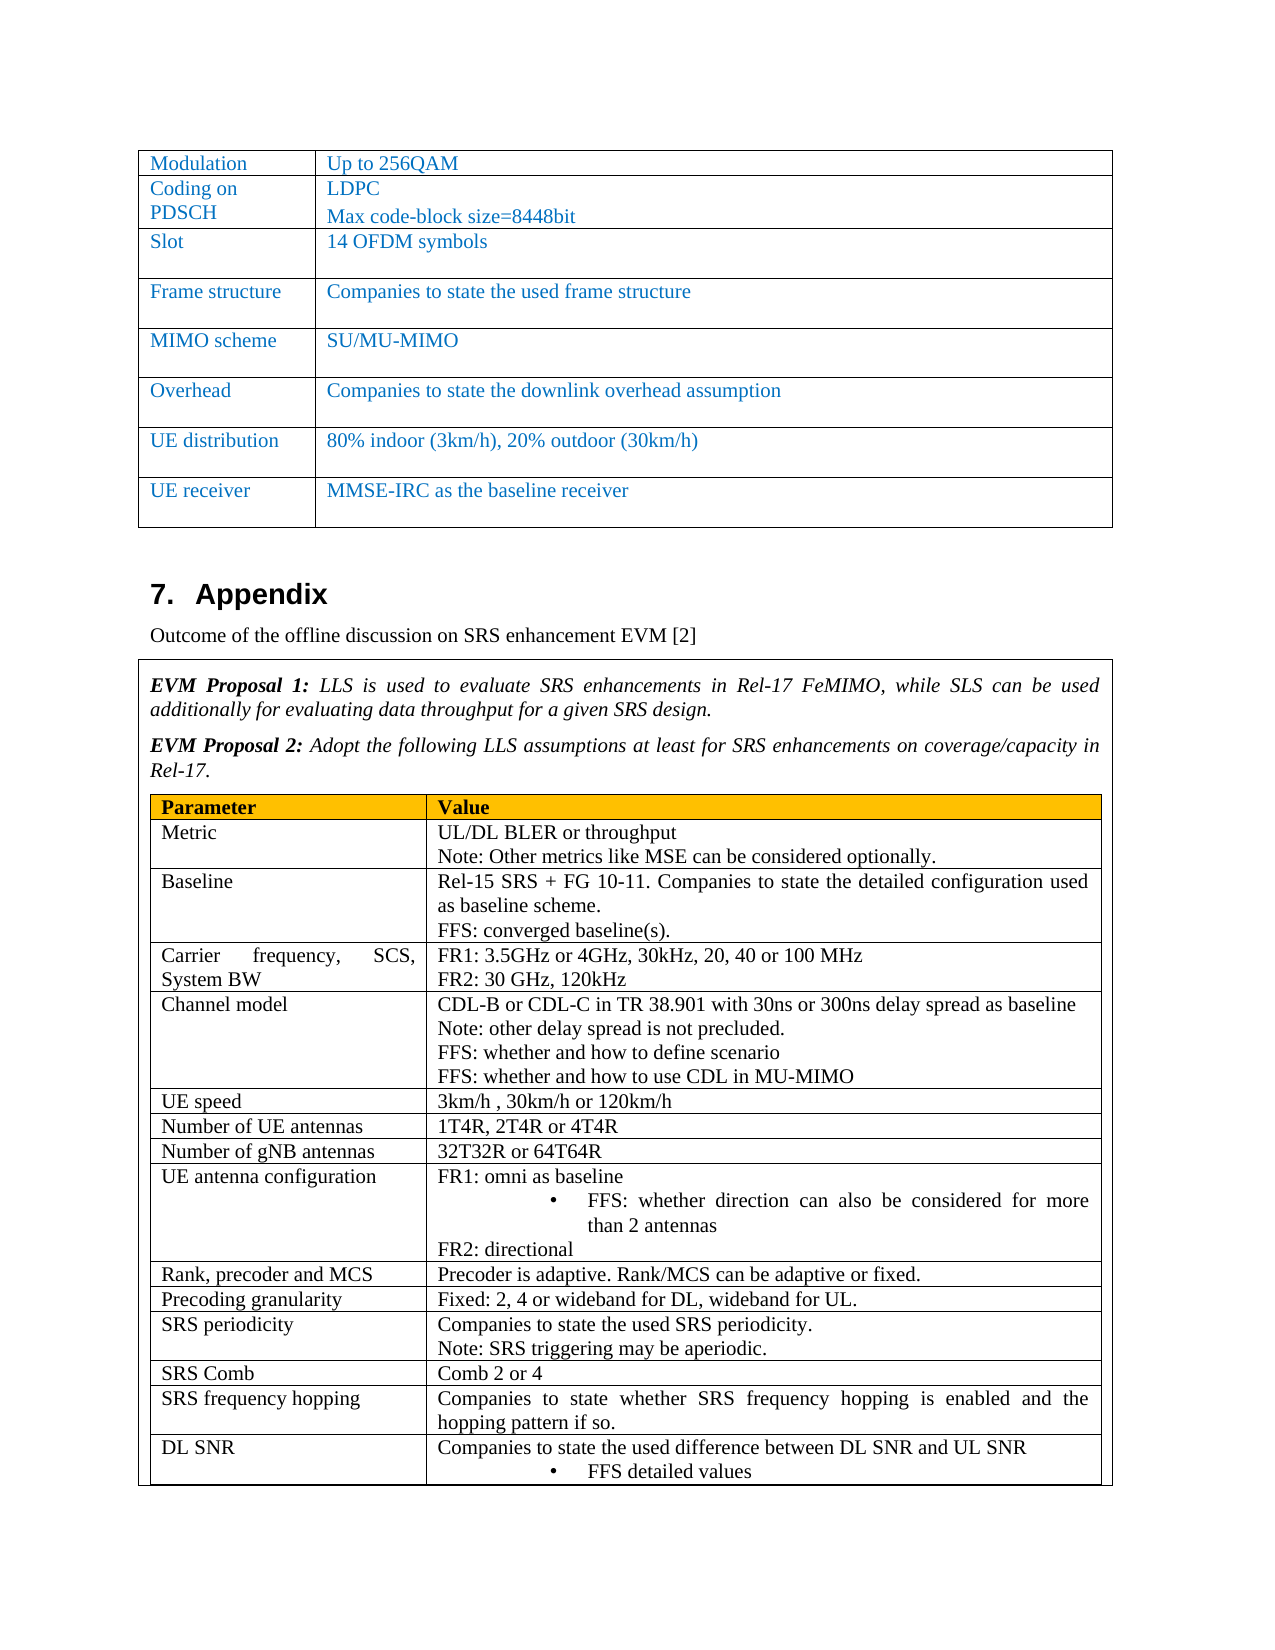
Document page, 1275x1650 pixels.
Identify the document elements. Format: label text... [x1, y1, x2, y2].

table_cell Companies to state the downlink overhead assumption [316, 378, 1112, 427]
table_cell MIMO scheme [139, 329, 315, 377]
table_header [139, 660, 1112, 1484]
table_cell Slot [139, 229, 315, 278]
text Outcome of the offline discussion on SRS enhancement EVM [2] [150, 623, 1125, 647]
table_cell Frame structure [139, 279, 315, 327]
subtitle Appendix [150, 577, 1125, 610]
table_cell 80% indoor (3km/h), 20% outdoor (30km/h) [316, 428, 1112, 477]
table_cell MMSE-IRC as the baseline receiver [316, 478, 1112, 527]
table_cell Up to 256QAM [316, 151, 1112, 175]
table_cell Companies to state the used frame structure [316, 279, 1112, 327]
table_cell Coding on PDSCH [139, 176, 315, 228]
table_cell Modulation [139, 151, 315, 175]
table_cell 14 OFDM symbols [316, 229, 1112, 278]
table_cell UE distribution [139, 428, 315, 477]
table_cell UE receiver [139, 478, 315, 527]
table_cell SU/MU-MIMO [316, 329, 1112, 377]
table_cell Overhead [139, 378, 315, 427]
table_cell LDPC Max code-block size=8448bit [316, 176, 1112, 228]
